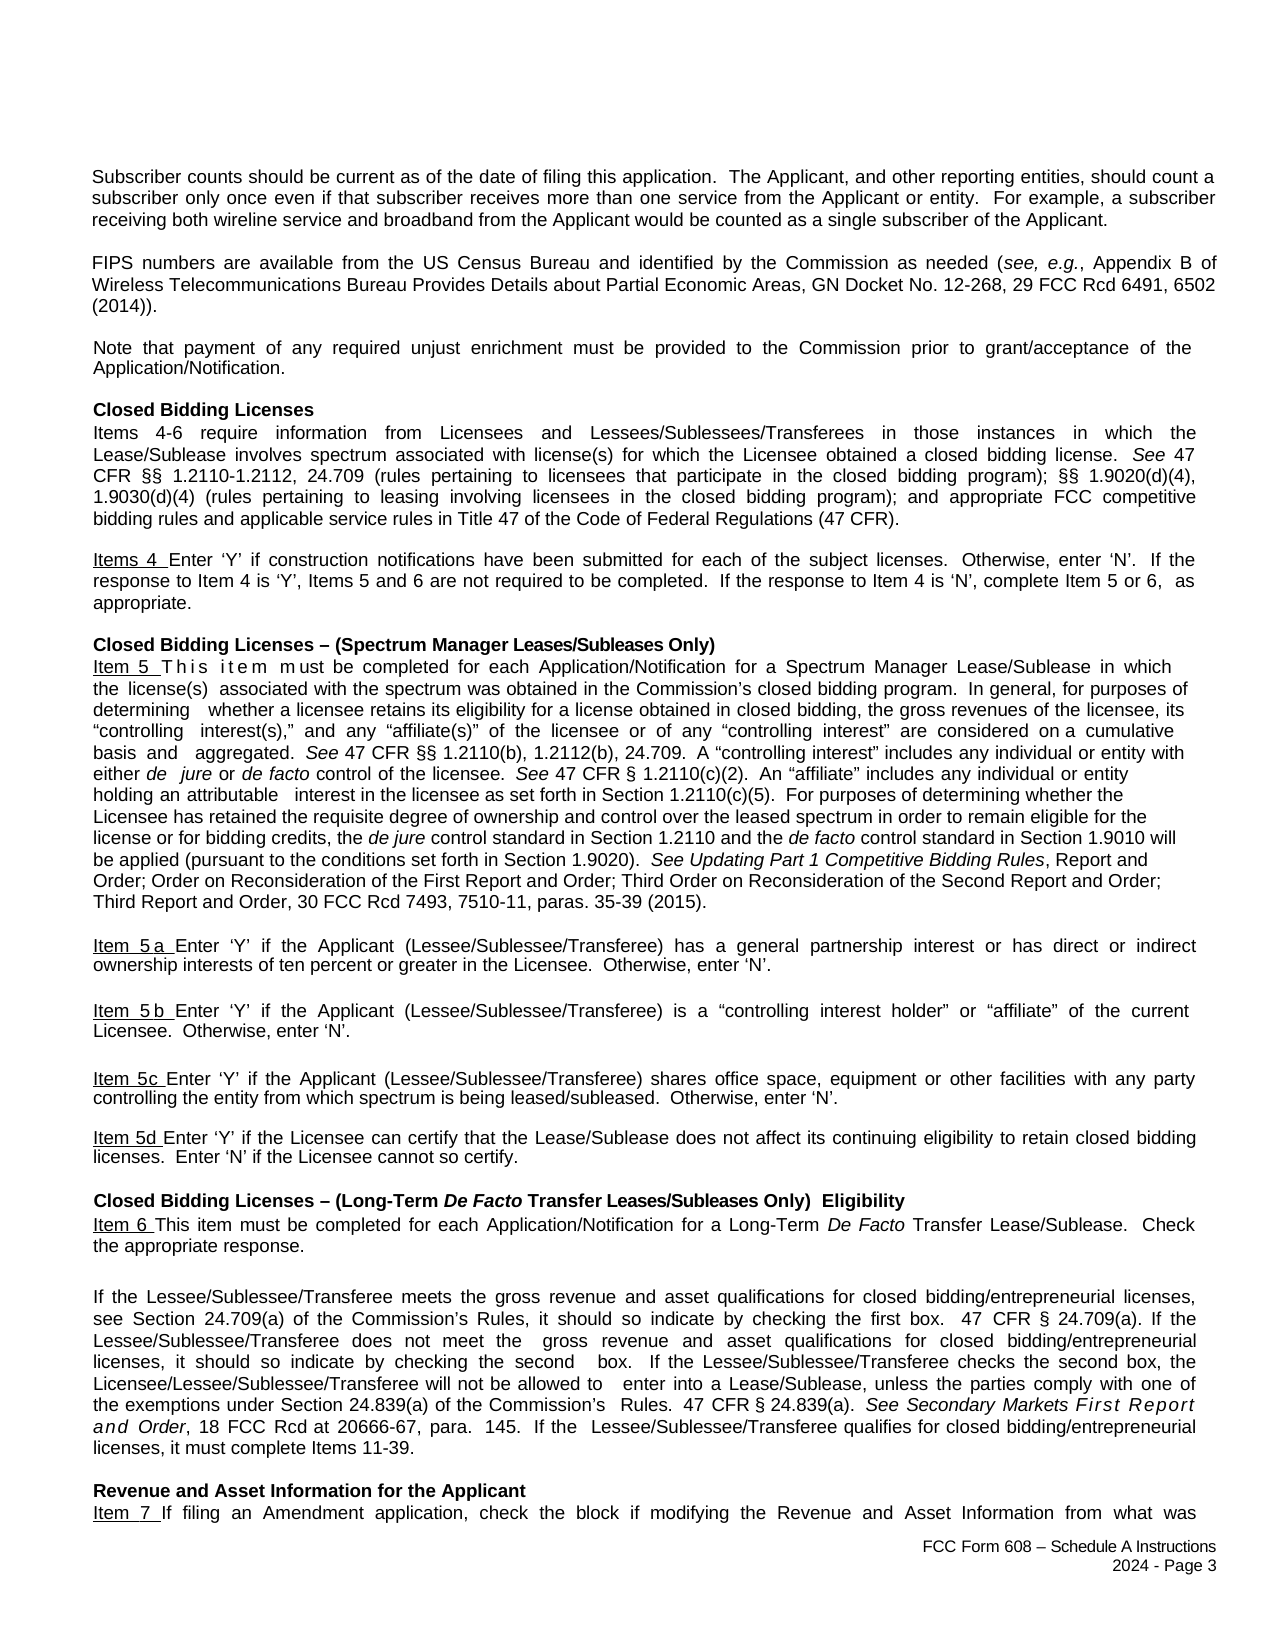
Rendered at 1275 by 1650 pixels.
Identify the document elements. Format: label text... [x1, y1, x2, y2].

subtitle Closed Bidding Licenses – (Spectrum Manager Leases/Subleases Only) [93, 634, 1217, 656]
text Item 5b Enter ‘Y’ if the Applicant (Lessee/Sublessee/Transferee) is a “controlling interest holder” or “affiliate” of the current Licensee. Otherwise, enter ‘N’. [93, 1002, 1190, 1041]
text Item 5c Enter ‘Y’ if the Applicant (Lessee/Sublessee/Transferee) shares office space, equipment or other facilities with any party controlling the entity from which spectrum is being leased/subleased. Otherwise, enter ‘N’. [93, 1069, 1196, 1109]
text Items 4 Enter ‘Y’ if construction notifications have been submitted for each of the subject licenses. Otherwise, enter ‘N’. If the response to Item 4 is ‘Y’, Items 5 and 6 are not required to be completed. If the response to Item 4 is ‘N’, complete Item 5 or 6, as appropriate. [93, 548, 1197, 613]
text Item 5d Enter ‘Y’ if the Licensee can certify that the Lease/Sublease does not affect its continuing eligibility to retain closed bidding licenses. Enter ‘N’ if the Licensee cannot so certify. [93, 1129, 1196, 1168]
text Item 5 This item must be completed for each Application/Notification for a Spectrum Manager Lease/Sublease in which the license(s) associated with the spectrum was obtained in the Commission’s closed bidding program. In general, for purposes of determining whether a licensee retains its eligibility for a license obtained in closed bidding, the gross revenues of the licensee, its “controlling interest(s),” and any “affiliate(s)” of the licensee or of any “controlling interest” are considered on a cumulative basis and aggregated. See 47 CFR §§ 1.2110(b), 1.2112(b), 24.709. A “controlling interest” includes any individual or entity with either de jure or de facto control of the licensee. See 47 CFR § 1.2110(c)(2). An “affiliate” includes any individual or entity holding an attributable interest in the licensee as set forth in Section 1.2110(c)(5). For purposes of determining whether the Licensee has retained the requisite degree of ownership and control over the leased spectrum in order to remain eligible for the license or for bidding credits, the de jure control standard in Section 1.2110 and the de facto control standard in Section 1.9010 will be applied (pursuant to the conditions set forth in Section 1.9020). See Updating Part 1 Competitive Bidding Rules, Report and Order; Order on Reconsideration of the First Report and Order; Third Order on Reconsideration of the Second Report and Order; Third Report and Order, 30 FCC Rcd 7493, 7510-11, paras. 35-39 (2015). [93, 656, 1194, 913]
subtitle Closed Bidding Licenses [93, 399, 1217, 421]
text Item 5a Enter ‘Y’ if the Applicant (Lessee/Sublessee/Transferee) has a general partnership interest or has direct or indirect ownership interests of ten percent or greater in the Licensee. Otherwise, enter ‘N’. [93, 936, 1196, 976]
text Subscriber counts should be current as of the date of filing this application. The Applicant, and other reporting entities, should count a subscriber only once even if that subscriber receives more than one service from the Applicant or entity. For example, a subscriber receiving both wireline service and broadband from the Applicant would be counted as a single subscriber of the Applicant. [92, 166, 1217, 230]
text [93, 1502, 1196, 1523]
subtitle Revenue and Asset Information for the Applicant [93, 1480, 1217, 1501]
subtitle Closed Bidding Licenses – (Long-Term De Facto Transfer Leases/Subleases Only) Eligibility [93, 1190, 917, 1212]
text Note that payment of any required unjust enrichment must be provided to the Commission prior to grant/acceptance of the Application/Notification. [93, 339, 1191, 379]
text Items 4-6 require information from Licensees and Lessees/Sublessees/Transferees in those instances in which the Lease/Sublease involves spectrum associated with license(s) for which the Licensee obtained a closed bidding license. See 47 CFR §§ 1.2110-1.2112, 24.709 (rules pertaining to licensees that participate in the closed bidding program); §§ 1.9020(d)(4), 1.9030(d)(4) (rules pertaining to leasing involving licensees in the closed bidding program); and appropriate FCC competitive bidding rules and applicable service rules in Title 47 of the Code of Federal Regulations (47 CFR). [93, 423, 1196, 529]
text Item 6 This item must be completed for each Application/Notification for a Long-Term De Facto Transfer Lease/Sublease. Check the appropriate response. [93, 1214, 1196, 1257]
text FIPS numbers are available from the US Census Bureau and identified by the Commission as needed (see, e.g., Appendix B of Wireless Telecommunications Bureau Provides Details about Partial Economic Areas, GN Docket No. 12-268, 29 FCC Rcd 6491, 6502 (2014)). [92, 252, 1217, 317]
text If the Lessee/Sublessee/Transferee meets the gross revenue and asset qualifications for closed bidding/entrepreneurial licenses, see Section 24.709(a) of the Commission’s Rules, it should so indicate by checking the first box. 47 CFR § 24.709(a). If the Lessee/Sublessee/Transferee does not meet the gross revenue and asset qualifications for closed bidding/entrepreneurial licenses, it should so indicate by checking the second box. If the Lessee/Sublessee/Transferee checks the second box, the Licensee/Lessee/Sublessee/Transferee will not be allowed to enter into a Lease/Sublease, unless the parties comply with one of the exemptions under Section 24.839(a) of the Commission’s Rules. 47 CFR § 24.839(a). See Secondary Markets First Report and Order, 18 FCC Rcd at 20666-67, para. 145. If the Lessee/Sublessee/Transferee qualifies for closed bidding/entrepreneurial licenses, it must complete Items 11-39. [93, 1286, 1197, 1459]
